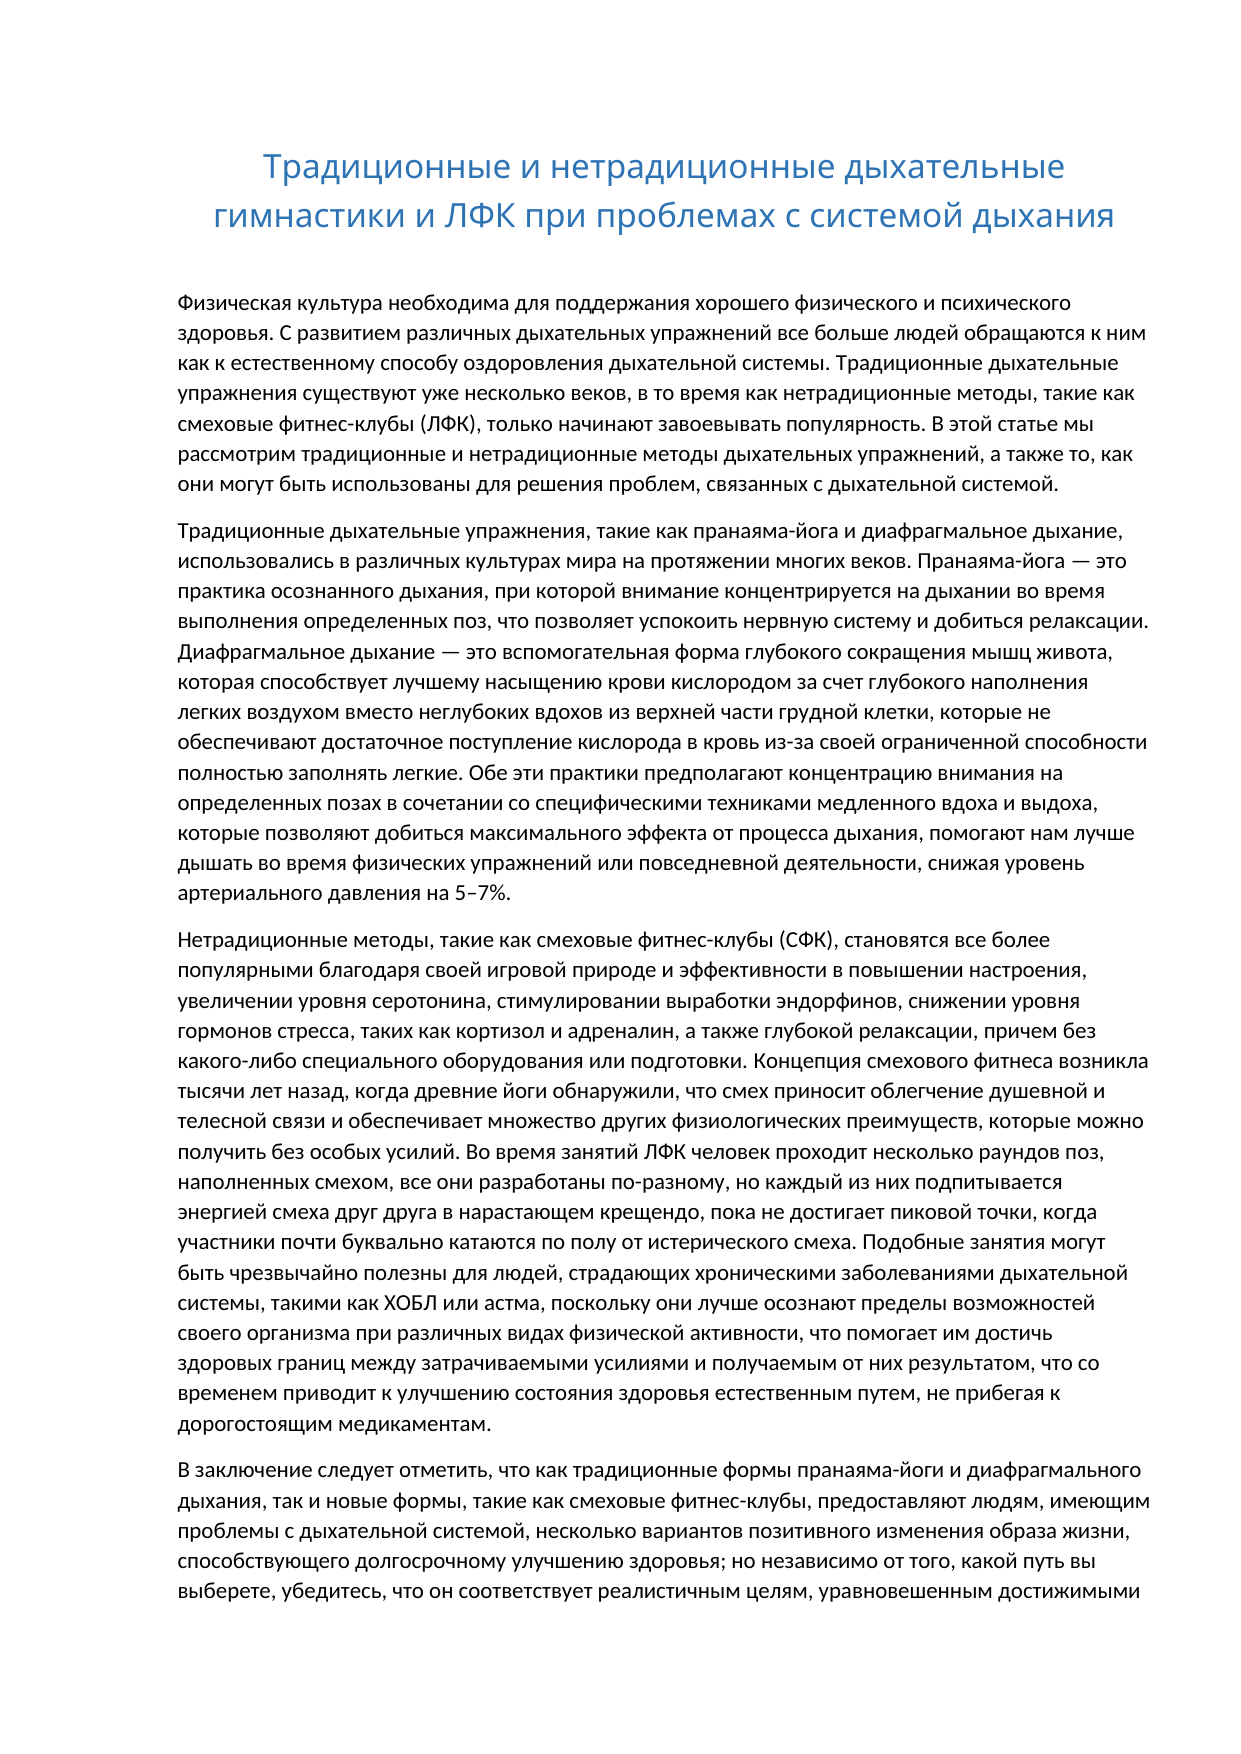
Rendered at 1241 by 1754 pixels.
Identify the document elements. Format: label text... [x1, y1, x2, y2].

text Традиционные дыхательные упражнения, такие как пранаяма-йога и диафрагмальное дыхание, использовались в различных культурах мира на протяжении многих веков. Пранаяма-йога — это практика осознанного дыхания, при которой внимание концентрируется на дыхании во время выполнения определенных поз, что позволяет успокоить нервную систему и добиться релаксации. Диафрагмальное дыхание — это вспомогательная форма глубокого сокращения мышц живота, которая способствует лучшему насыщению крови кислородом за счет глубокого наполнения легких воздухом вместо неглубоких вдохов из верхней части грудной клетки, которые не обеспечивают достаточное поступление кислорода в кровь из-за своей ограниченной способности полностью заполнять легкие. Обе эти практики предполагают концентрацию внимания на определенных позах в сочетании со специфическими техниками медленного вдоха и выдоха, которые позволяют добиться максимального эффекта от процесса дыхания, помогают нам лучше дышать во время физических упражнений или повседневной деятельности, снижая уровень артериального давления на 5–7%. [177, 516, 1152, 907]
text Нетрадиционные методы, такие как смеховые фитнес-клубы (СФК), становятся все более популярными благодаря своей игровой природе и эффективности в повышении настроения, увеличении уровня серотонина, стимулировании выработки эндорфинов, снижении уровня гормонов стресса, таких как кортизол и адреналин, а также глубокой релаксации, причем без какого-либо специального оборудования или подготовки. Концепция смехового фитнеса возникла тысячи лет назад, когда древние йоги обнаружили, что смех приносит облегчение душевной и телесной связи и обеспечивает множество других физиологических преимуществ, которые можно получить без особых усилий. Во время занятий ЛФК человек проходит несколько раундов поз, наполненных смехом, все они разработаны по-разному, но каждый из них подпитывается энергией смеха друг друга в нарастающем крещендо, пока не достигает пиковой точки, когда участники почти буквально катаются по полу от истерического смеха. Подобные занятия могут быть чрезвычайно полезны для людей, страдающих хроническими заболеваниями дыхательной системы, такими как ХОБЛ или астма, поскольку они лучше осознают пределы возможностей своего организма при различных видах физической активности, что помогает им достичь здоровых границ между затрачиваемыми усилиями и получаемым от них результатом, что со временем приводит к улучшению состояния здоровья естественным путем, не прибегая к дорогостоящим медикаментам. [177, 925, 1152, 1437]
text Физическая культура необходима для поддержания хорошего физического и психического здоровья. С развитием различных дыхательных упражнений все больше людей обращаются к ним как к естественному способу оздоровления дыхательной системы. Традиционные дыхательные упражнения существуют уже несколько веков, в то время как нетрадиционные методы, такие как смеховые фитнес-клубы (ЛФК), только начинают завоевывать популярность. В этой статье мы рассмотрим традиционные и нетрадиционные методы дыхательных упражнений, а также то, как они могут быть использованы для решения проблем, связанных с дыхательной системой. [177, 288, 1152, 497]
subtitle Традиционные и нетрадиционные дыхательные гимнастики и ЛФК при проблемах с системой дыхания [177, 143, 1152, 237]
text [177, 1456, 1152, 1604]
